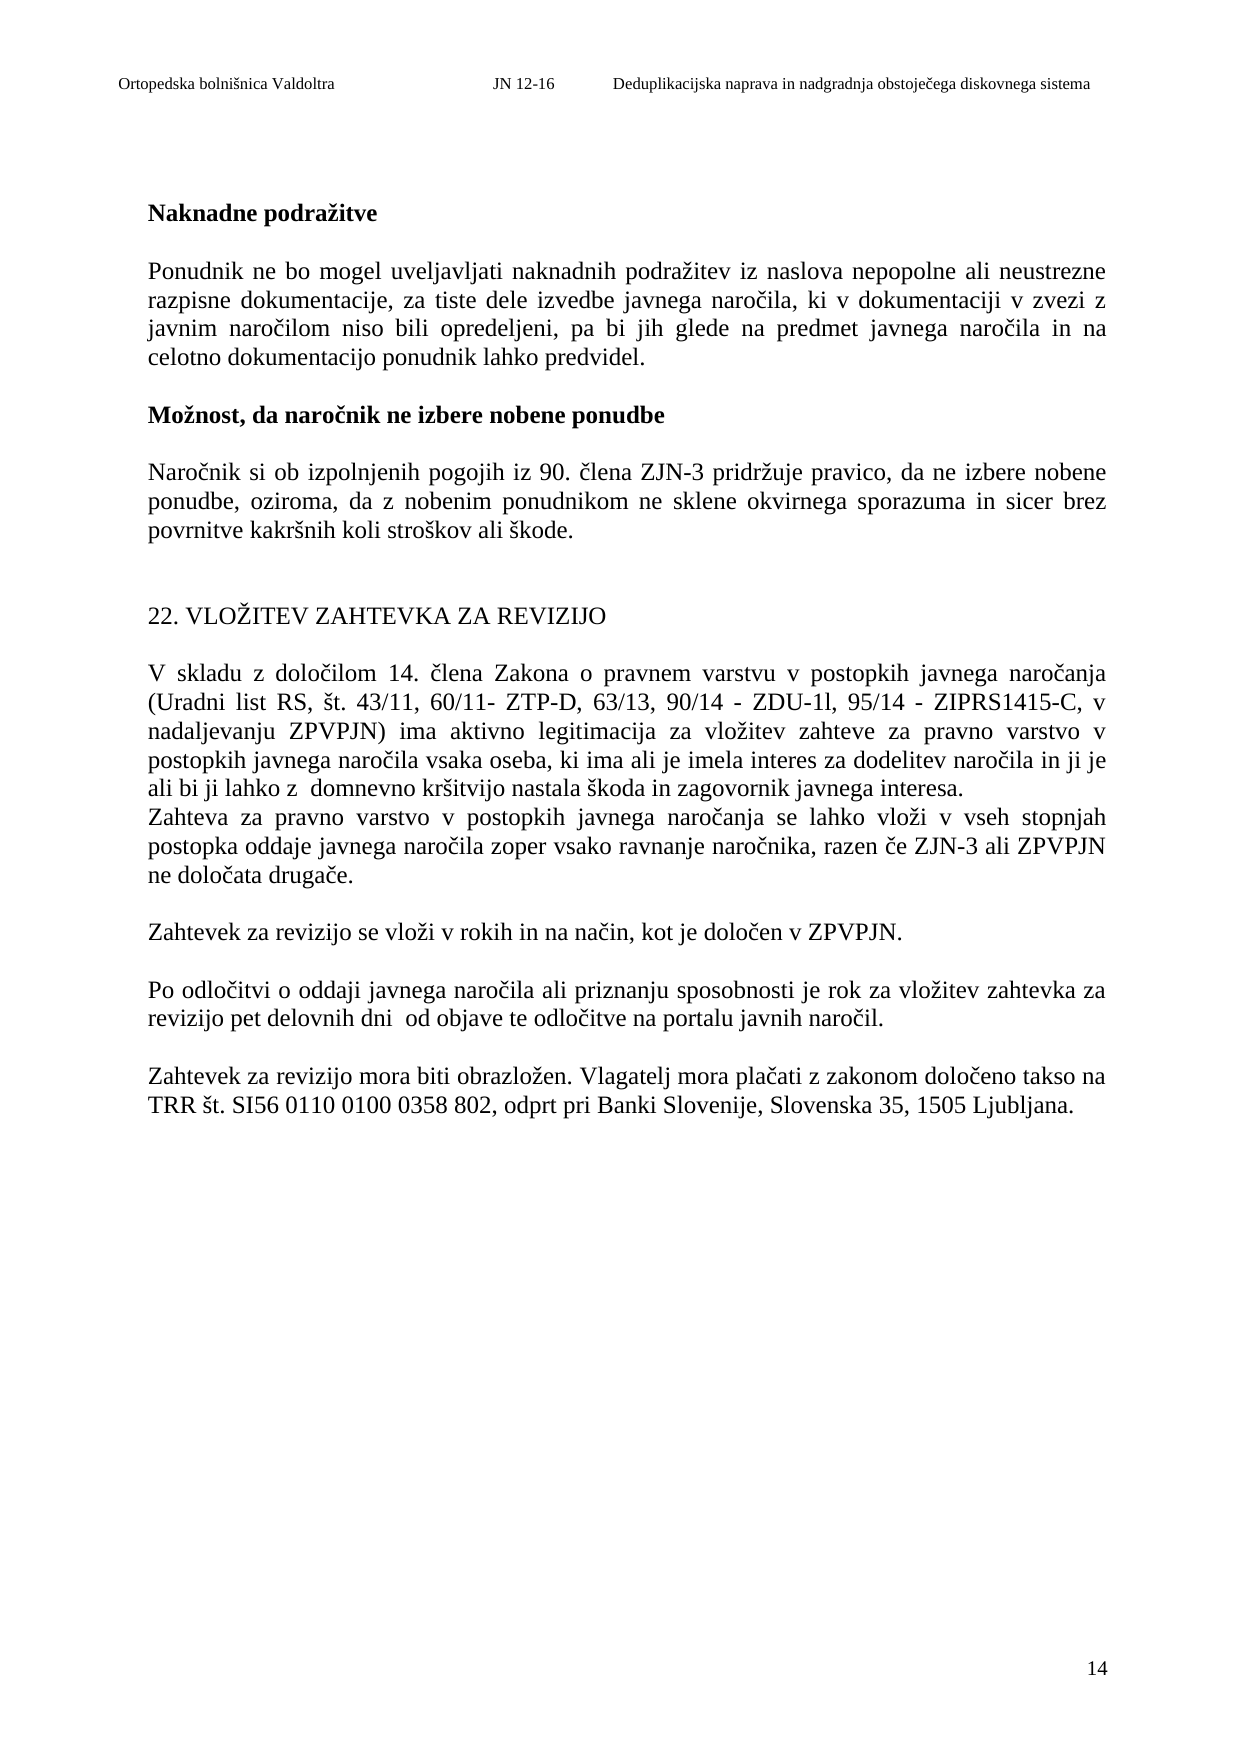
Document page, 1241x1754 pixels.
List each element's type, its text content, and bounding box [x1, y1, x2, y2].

text Po odločitvi o oddaji javnega naročila ali priznanju sposobnosti je rok za vložitev zahtevka za revizijo pet delovnih dni od objave te odločitve na portalu javnih naročil. [148, 975, 1107, 1032]
subtitle Možnost, da naročnik ne izbere nobene ponudbe [148, 400, 1107, 428]
subtitle Naknadne podražitve [148, 198, 1107, 227]
text 22. VLOŽITEV ZAHTEVKA ZA REVIZIJO [148, 601, 1107, 630]
text Zahteva za pravno varstvo v postopkih javnega naročanja se lahko vloži v vseh stopnjah postopka oddaje javnega naročila zoper vsako ravnanje naročnika, razen če ZJN-3 ali ZPVPJN ne določata drugače. [148, 802, 1107, 888]
text Naročnik si ob izpolnjenih pogojih iz 90. člena ZJN-3 pridržuje pravico, da ne izbere nobene ponudbe, oziroma, da z nobenim ponudnikom ne sklene okvirnega sporazuma in sicer brez povrnitve kakršnih koli stroškov ali škode. [148, 457, 1107, 543]
text Zahtevek za revizijo mora biti obrazložen. Vlagatelj mora plačati z zakonom določeno takso na TRR št. SI56 0110 0100 0358 802, odprt pri Banki Slovenije, Slovenska 35, 1505 Ljubljana. [148, 1061, 1107, 1118]
text Ponudnik ne bo mogel uveljavljati naknadnih podražitev iz naslova nepopolne ali neustrezne razpisne dokumentacije, za tiste dele izvedbe javnega naročila, ki v dokumentaciji v zvezi z javnim naročilom niso bili opredeljeni, pa bi jih glede na predmet javnega naročila in na celotno dokumentacijo ponudnik lahko predvidel. [148, 256, 1107, 371]
text V skladu z določilom 14. člena Zakona o pravnem varstvu v postopkih javnega naročanja (Uradni list RS, št. 43/11, 60/11- ZTP-D, 63/13, 90/14 - ZDU-1l, 95/14 - ZIPRS1415-C, v nadaljevanju ZPVPJN) ima aktivno legitimacija za vložitev zahteve za pravno varstvo v postopkih javnega naročila vsaka oseba, ki ima ali je imela interes za dodelitev naročila in ji je ali bi ji lahko z domnevno kršitvijo nastala škoda in zagovornik javnega interesa. [148, 658, 1107, 802]
text Zahtevek za revizijo se vloži v rokih in na način, kot je določen v ZPVPJN. [148, 917, 1107, 946]
